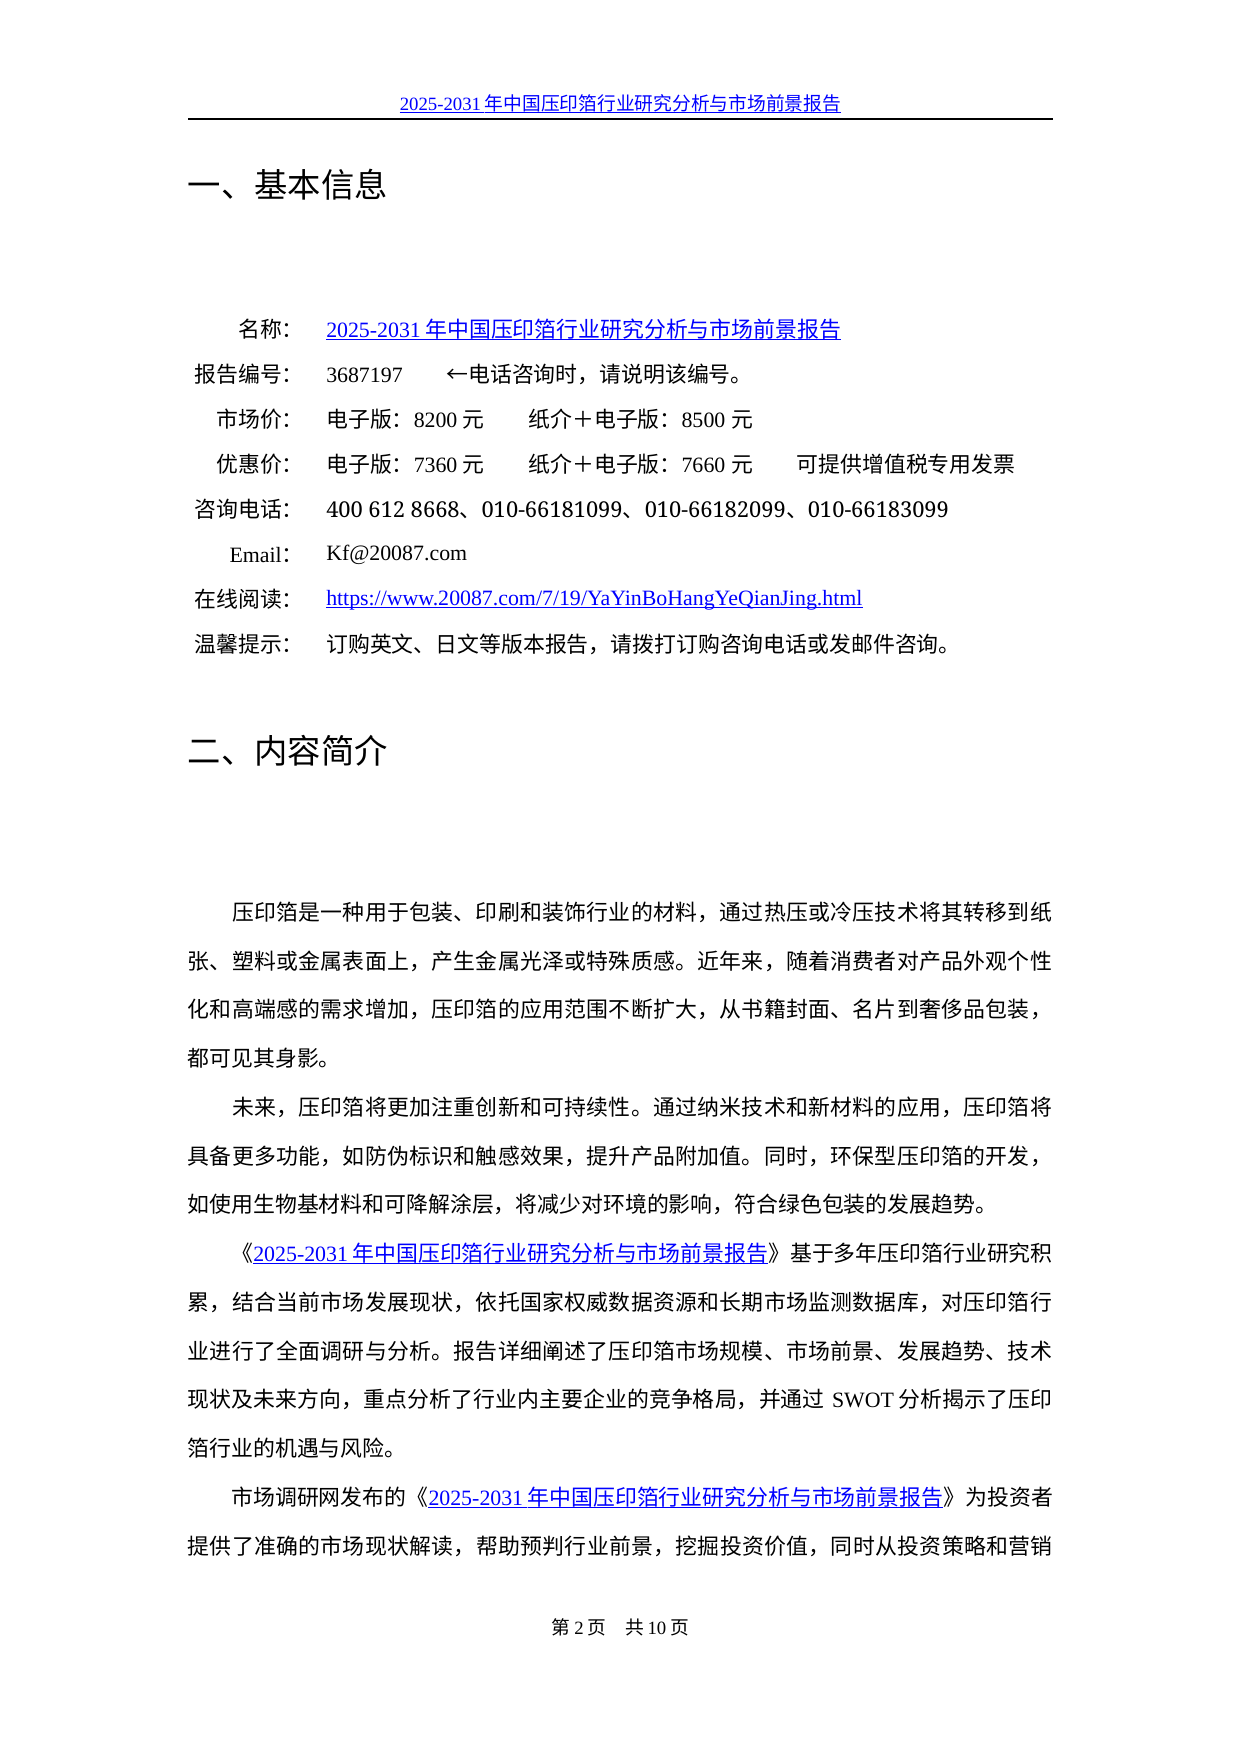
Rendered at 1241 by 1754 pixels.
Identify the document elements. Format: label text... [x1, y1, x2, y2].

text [187, 894, 1053, 1561]
table_cell 温馨提示： [167, 627, 315, 672]
table_cell 400 612 8668、010-66181099、010-66182099、010-66183099 [315, 492, 1073, 537]
table_cell 市场价： [167, 402, 315, 447]
table_cell 咨询电话： [167, 492, 315, 537]
title 二、内容简介 [187, 717, 1053, 782]
table_cell 订购英文、日文等版本报告，请拨打订购咨询电话或发邮件咨询。 [315, 627, 1073, 672]
table_cell 报告编号： [167, 357, 315, 402]
table_cell 电子版：8200 元 纸介＋电子版：8500 元 [315, 402, 1073, 447]
table_cell 电子版：7360 元 纸介＋电子版：7660 元 可提供增值税专用发票 [315, 447, 1073, 492]
table_cell 优惠价： [167, 447, 315, 492]
table_header 2025-2031年中国压印箔行业研究分析与市场前景报告 [315, 312, 1073, 357]
title 一、基本信息 [187, 150, 1053, 215]
table_cell [315, 582, 1073, 627]
table_cell 3687197 ←电话咨询时，请说明该编号。 [315, 357, 1073, 402]
table_cell Kf@20087.com [315, 537, 1073, 582]
table_header 名称： [167, 312, 315, 357]
table_cell 在线阅读： [167, 582, 315, 627]
table_cell Email： [167, 537, 315, 582]
